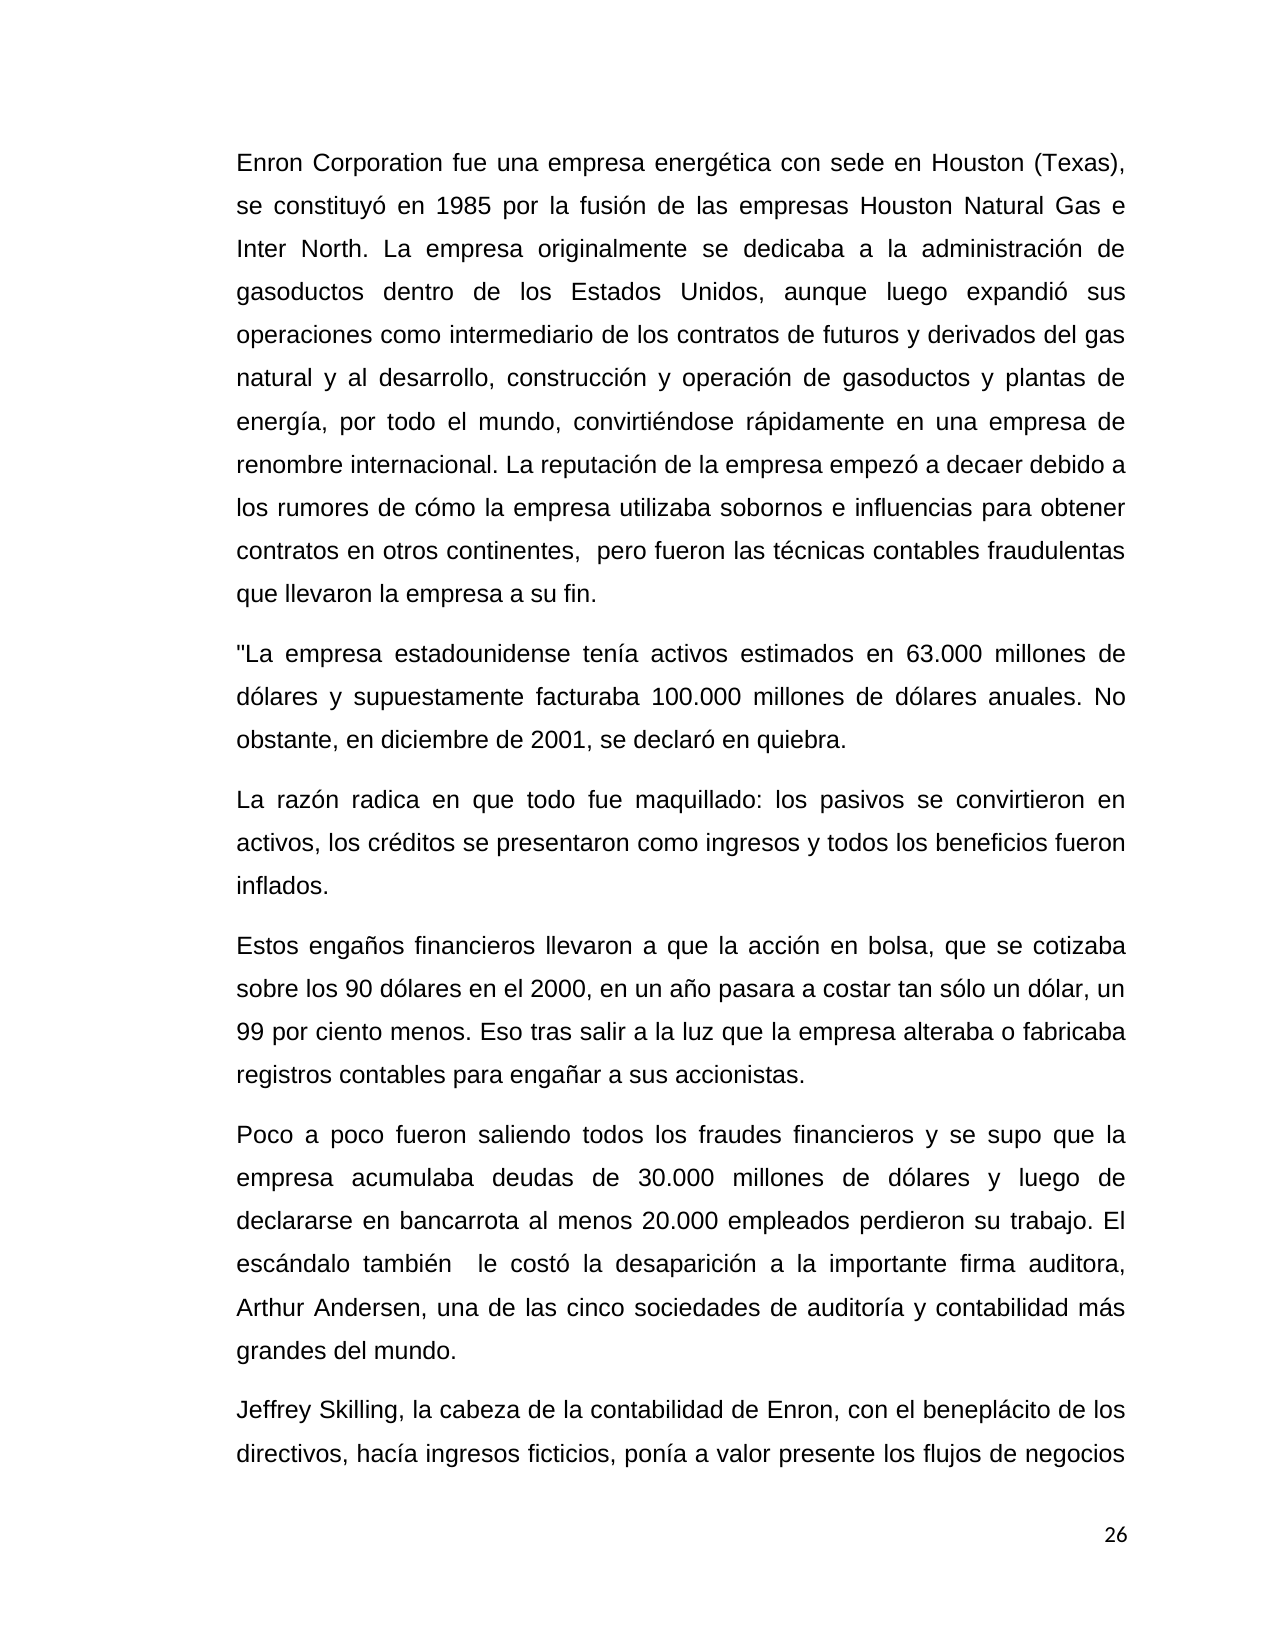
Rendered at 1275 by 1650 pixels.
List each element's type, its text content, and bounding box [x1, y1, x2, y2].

text "La empresa estadounidense tenía activos estimados en 63.000 millones de dólares y supuestamente facturaba 100.000 millones de dólares anuales. No obstante, en diciembre de 2001, se declaró en quiebra. [236, 639, 1127, 754]
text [236, 1395, 1127, 1467]
text Poco a poco fueron saliendo todos los fraudes financieros y se supo que la empresa acumulaba deudas de 30.000 millones de dólares y luego de declararse en bancarrota al menos 20.000 empleados perdieron su trabajo. El escándalo también le costó la desaparición a la importante firma auditora, Arthur Andersen, una de las cinco sociedades de auditoría y contabilidad más grandes del mundo. [236, 1120, 1127, 1364]
text Estos engaños financieros llevaron a que la acción en bolsa, que se cotizaba sobre los 90 dólares en el 2000, en un año pasara a costar tan sólo un dólar, un 99 por ciento menos. Eso tras salir a la luz que la empresa alteraba o fabricaba registros contables para engañar a sus accionistas. [236, 931, 1127, 1089]
text La razón radica en que todo fue maquillado: los pasivos se convirtieron en activos, los créditos se presentaron como ingresos y todos los beneficios fueron inflados. [236, 785, 1127, 900]
text Enron Corporation fue una empresa energética con sede en Houston (Texas), se constituyó en 1985 por la fusión de las empresas Houston Natural Gas e Inter North. La empresa originalmente se dedicaba a la administración de gasoductos dentro de los Estados Unidos, aunque luego expandió sus operaciones como intermediario de los contratos de futuros y derivados del gas natural y al desarrollo, construcción y operación de gasoductos y plantas de energía, por todo el mundo, convirtiéndose rápidamente en una empresa de renombre internacional. La reputación de la empresa empezó a decaer debido a los rumores de cómo la empresa utilizaba sobornos e influencias para obtener contratos en otros continentes, pero fueron las técnicas contables fraudulentas que llevaron la empresa a su fin. [236, 148, 1127, 608]
